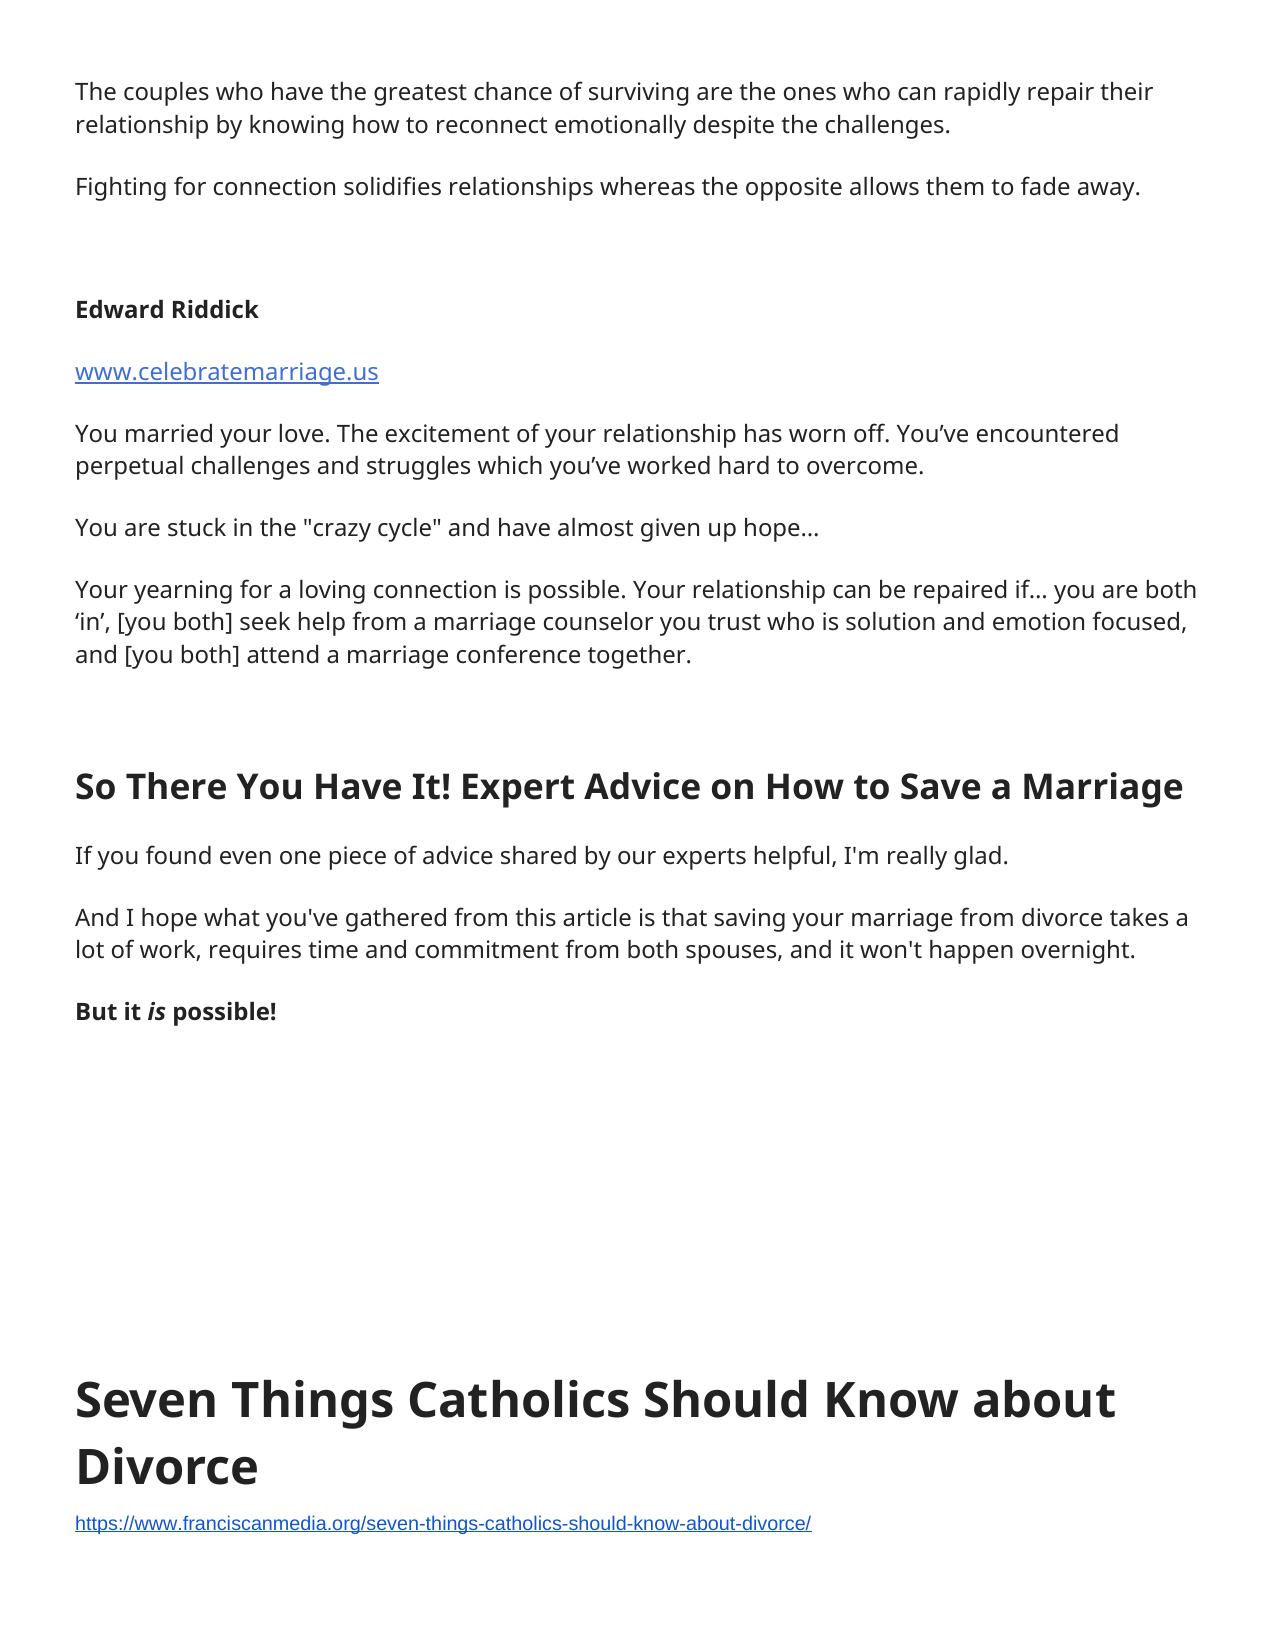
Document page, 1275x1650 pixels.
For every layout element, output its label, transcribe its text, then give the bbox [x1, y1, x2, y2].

text www.celebratemarriage.us [75, 355, 1200, 387]
text Your yearning for a loving connection is possible. Your relationship can be repaired if… you are both ‘in’, [you both] seek help from a marriage counselor you trust who is solution and emotion focused, and [you both] attend a marriage conference together. [75, 573, 1200, 670]
text Edward Riddick [75, 293, 1200, 326]
subtitle So There You Have It! Expert Advice on How to Save a Marriage [75, 761, 1200, 809]
text Fighting for connection solidifies relationships whereas the opposite allows them to fade away. [75, 169, 1200, 202]
text https://www.franciscanmedia.org/seven-things-catholics-should-know-about-divorce/ [75, 1511, 1200, 1534]
subtitle Seven Things Catholics Should Know about Divorce [75, 1366, 1200, 1499]
text If you found even one piece of advice shared by our experts helpful, I'm really glad. [75, 839, 1200, 871]
text The couples who have the greatest chance of surviving are the ones who can rapidly repair their relationship by knowing how to reconnect emotionally despite the challenges. [75, 75, 1200, 140]
text But it is possible! [75, 995, 1200, 1027]
text And I hope what you've gathered from this article is that saving your marriage from divorce takes a lot of work, requires time and commitment from both spouses, and it won't happen overnight. [75, 901, 1200, 966]
text You married your love. The excitement of your relationship has worn off. You’ve encountered perpetual challenges and struggles which you’ve worked hard to overcome. [75, 416, 1200, 482]
text You are stuck in the "crazy cycle" and have almost given up hope… [75, 511, 1200, 543]
